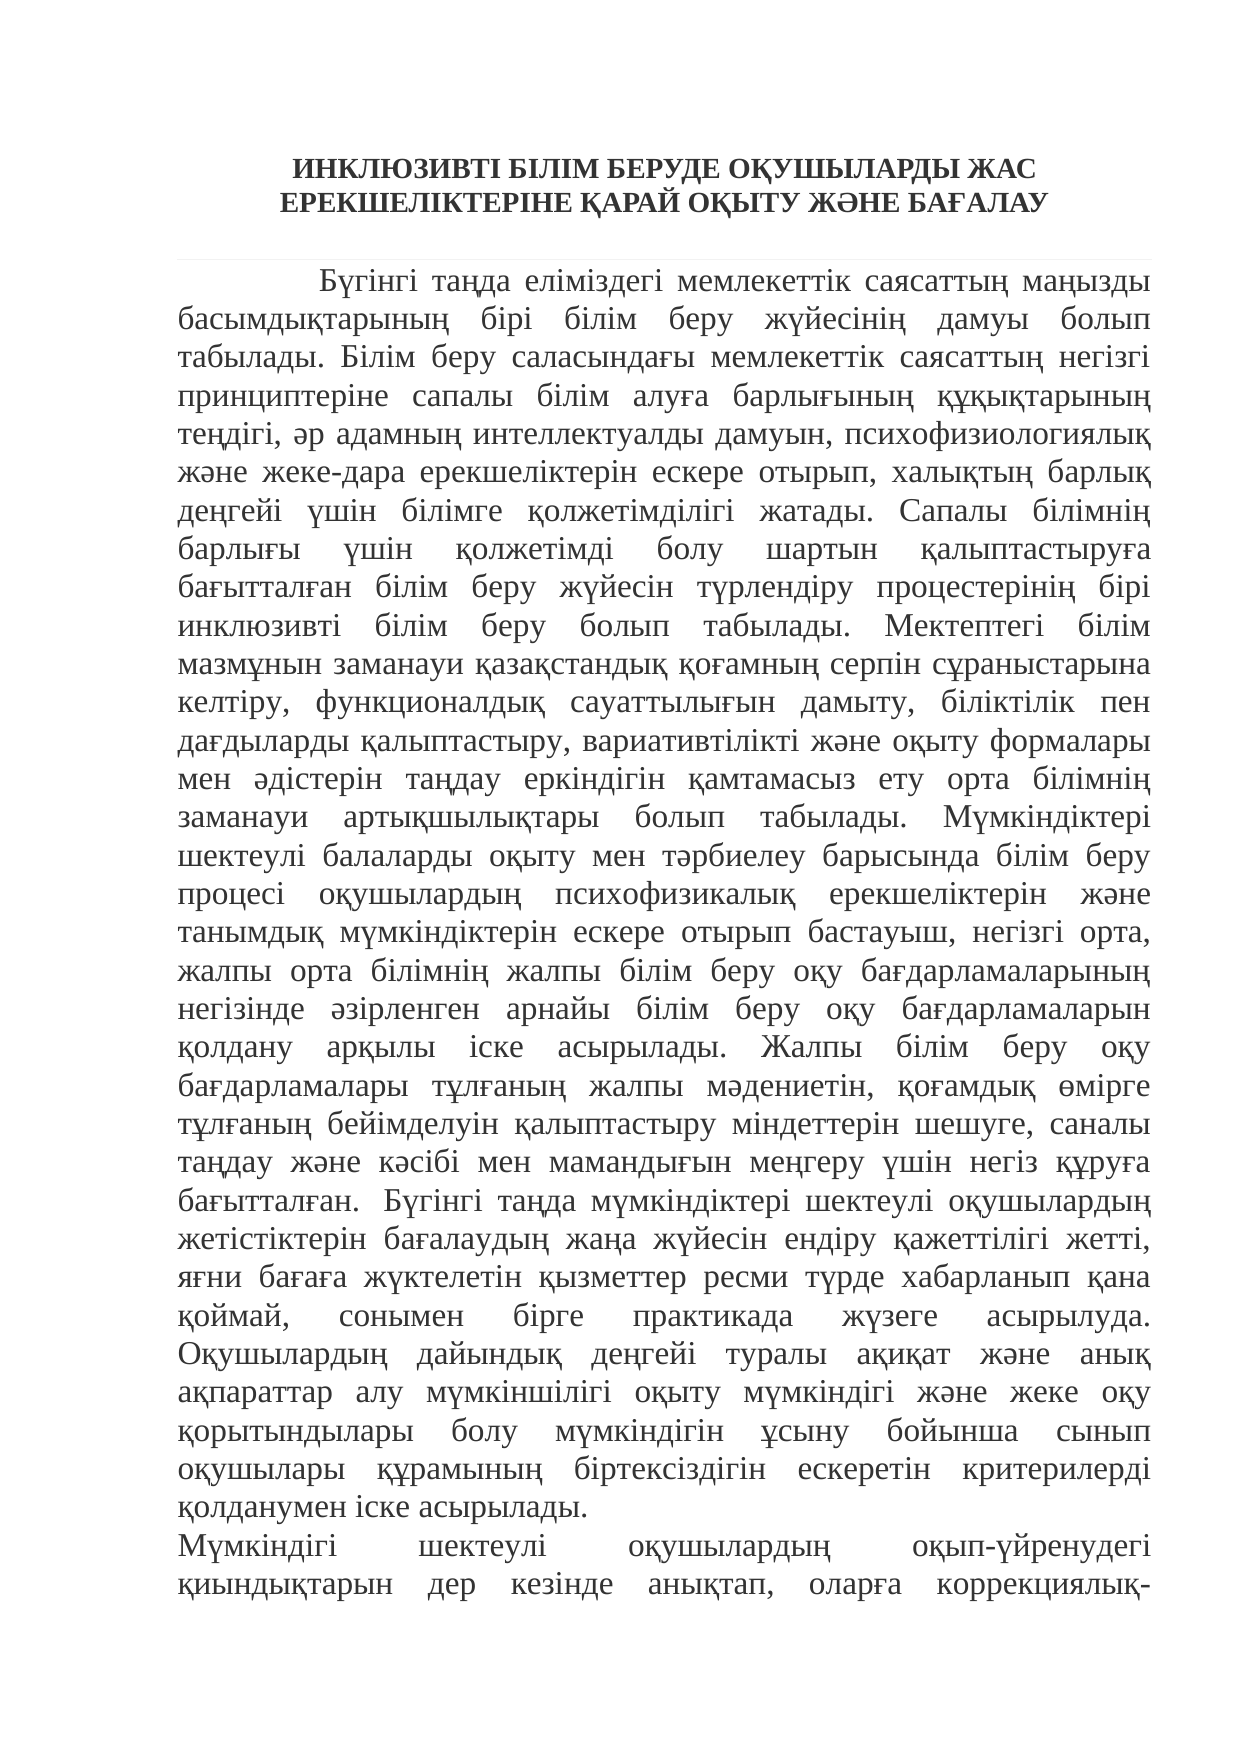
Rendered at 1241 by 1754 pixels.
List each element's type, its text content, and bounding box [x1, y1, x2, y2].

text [177, 1525, 1152, 1602]
text ИНКЛЮЗИВТІ БІЛІМ БЕРУДЕ ОҚУШЫЛАРДЫ ЖАС ЕРЕКШЕЛІКТЕРІНЕ ҚАРАЙ ОҚЫТУ ЖӘНЕ БАҒАЛАУ [177, 152, 1152, 219]
text Бүгінгі таңда еліміздегі мемлекеттік саясаттың маңызды басымдықтарының бірі білім беру жүйесінің дамуы болып табылады. Білім беру саласындағы мемлекеттік саясаттың негізгі принциптеріне сапалы білім алуға барлығының құқықтарының теңдігі, әр адамның интеллектуалды дамуын, психофизиологиялық және жеке-дара ерекшеліктерін ескере отырып, халықтың барлық деңгейі үшін білімге қолжетімділігі жатады. Сапалы білімнің барлығы үшін қолжетімді болу шартын қалыптастыруға бағытталған білім беру жүйесін түрлендіру процестерінің бірі инклюзивті білім беру болып табылады. Мектептегі білім мазмұнын заманауи қазақстандық қоғамның серпін сұраныстарына келтіру, функционалдық сауаттылығын дамыту, біліктілік пен дағдыларды қалыптастыру, вариативтілікті және оқыту формалары мен әдістерін таңдау еркіндігін қамтамасыз ету орта білімнің заманауи артықшылықтары болып табылады. Мүмкіндіктері шектеулі балаларды оқыту мен тәрбиелеу барысында білім беру процесі оқушылардың психофизикалық ерекшеліктерін және танымдық мүмкіндіктерін ескере отырып бастауыш, негізгі орта, жалпы орта білімнің жалпы білім беру оқу бағдарламаларының негізінде әзірленген арнайы білім беру оқу бағдарламаларын қолдану арқылы іске асырылады. Жалпы білім беру оқу бағдарламалары тұлғаның жалпы мәдениетін, қоғамдық өмірге тұлғаның бейімделуін қалыптастыру міндеттерін шешуге, саналы таңдау және кәсібі мен мамандығын меңгеру үшін негіз құруға бағытталған. Бүгінгі таңда мүмкіндіктері шектеулі оқушылардың жетістіктерін бағалаудың жаңа жүйесін ендіру қажеттілігі жетті, яғни бағаға жүктелетін қызметтер ресми түрде хабарланып қана қоймай, сонымен бірге практикада жүзеге асырылуда. Оқушылардың дайындық деңгейі туралы ақиқат және анық ақпараттар алу мүмкіншілігі оқыту мүмкіндігі және жеке оқу қорытындылары болу мүмкіндігін ұсыну бойынша сынып оқушылары құрамының біртексіздігін ескеретін критерилерді қолданумен іске асырылады. [177, 260, 1152, 1525]
